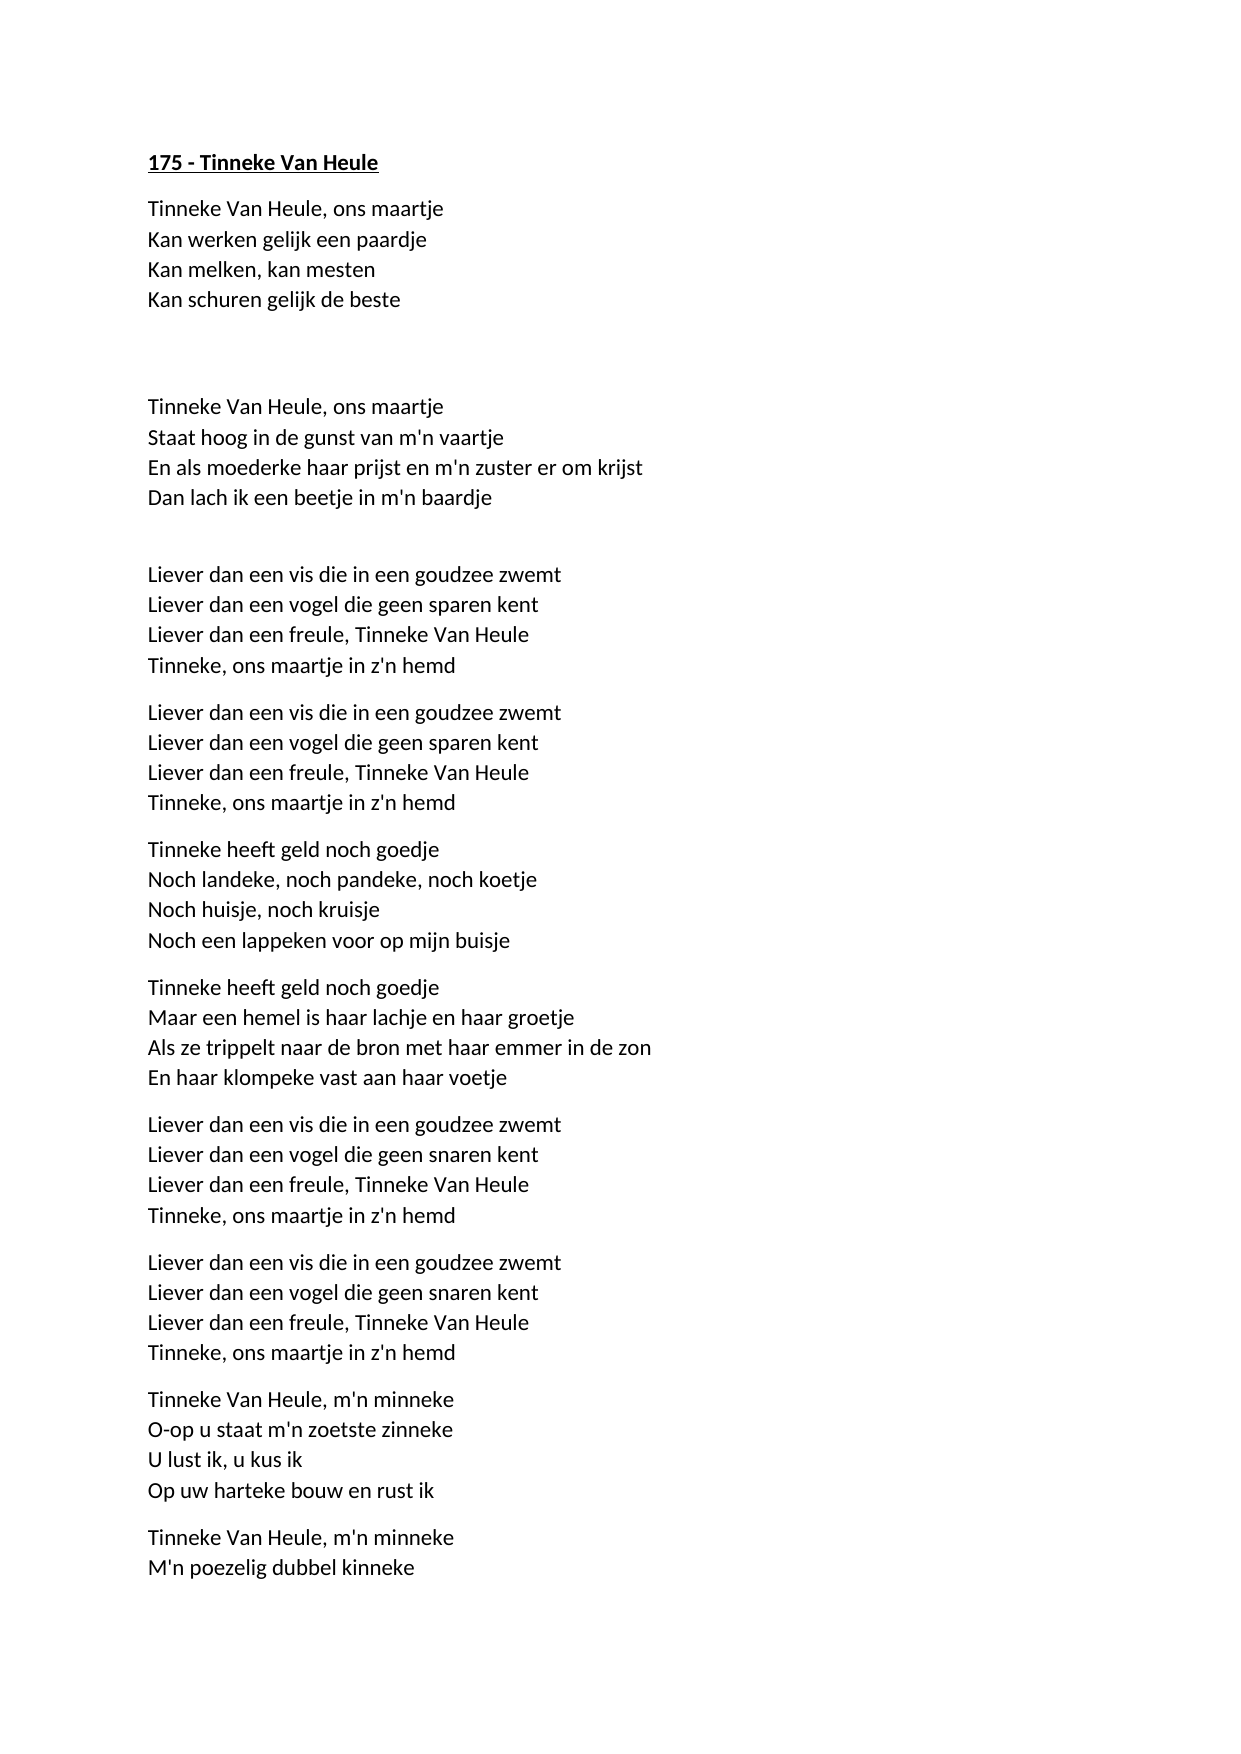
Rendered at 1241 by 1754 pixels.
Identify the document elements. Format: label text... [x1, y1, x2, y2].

text 175 - Tinneke Van Heule [148, 148, 1093, 176]
text Tinneke heeft geld noch goedje Noch landeke, noch pandeke, noch koetje Noch huisje, noch kruisje Noch een lappeken voor op mijn buisje [148, 835, 1093, 954]
text Tinneke Van Heule, ons maartje Staat hoog in de gunst van m'n vaartje En als moederke haar prijst en m'n zuster er om krijst Dan lach ik een beetje in m'n baardje [148, 392, 1093, 541]
text Tinneke heeft geld noch goedje Maar een hemel is haar lachje en haar groetje Als ze trippelt naar de bron met haar emmer in de zon En haar klompeke vast aan haar voetje [148, 973, 1093, 1091]
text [148, 1523, 1093, 1581]
text Liever dan een vis die in een goudzee zwemt Liever dan een vogel die geen sparen kent Liever dan een freule, Tinneke Van Heule Tinneke, ons maartje in z'n hemd [148, 560, 1093, 679]
text Liever dan een vis die in een goudzee zwemt Liever dan een vogel die geen sparen kent Liever dan een freule, Tinneke Van Heule Tinneke, ons maartje in z'n hemd [148, 698, 1093, 816]
text Tinneke Van Heule, m'n minneke O-op u staat m'n zoetste zinneke U lust ik, u kus ik Op uw harteke bouw en rust ik [148, 1385, 1093, 1504]
text Tinneke Van Heule, ons maartje Kan werken gelijk een paardje Kan melken, kan mesten Kan schuren gelijk de beste [148, 194, 1093, 373]
